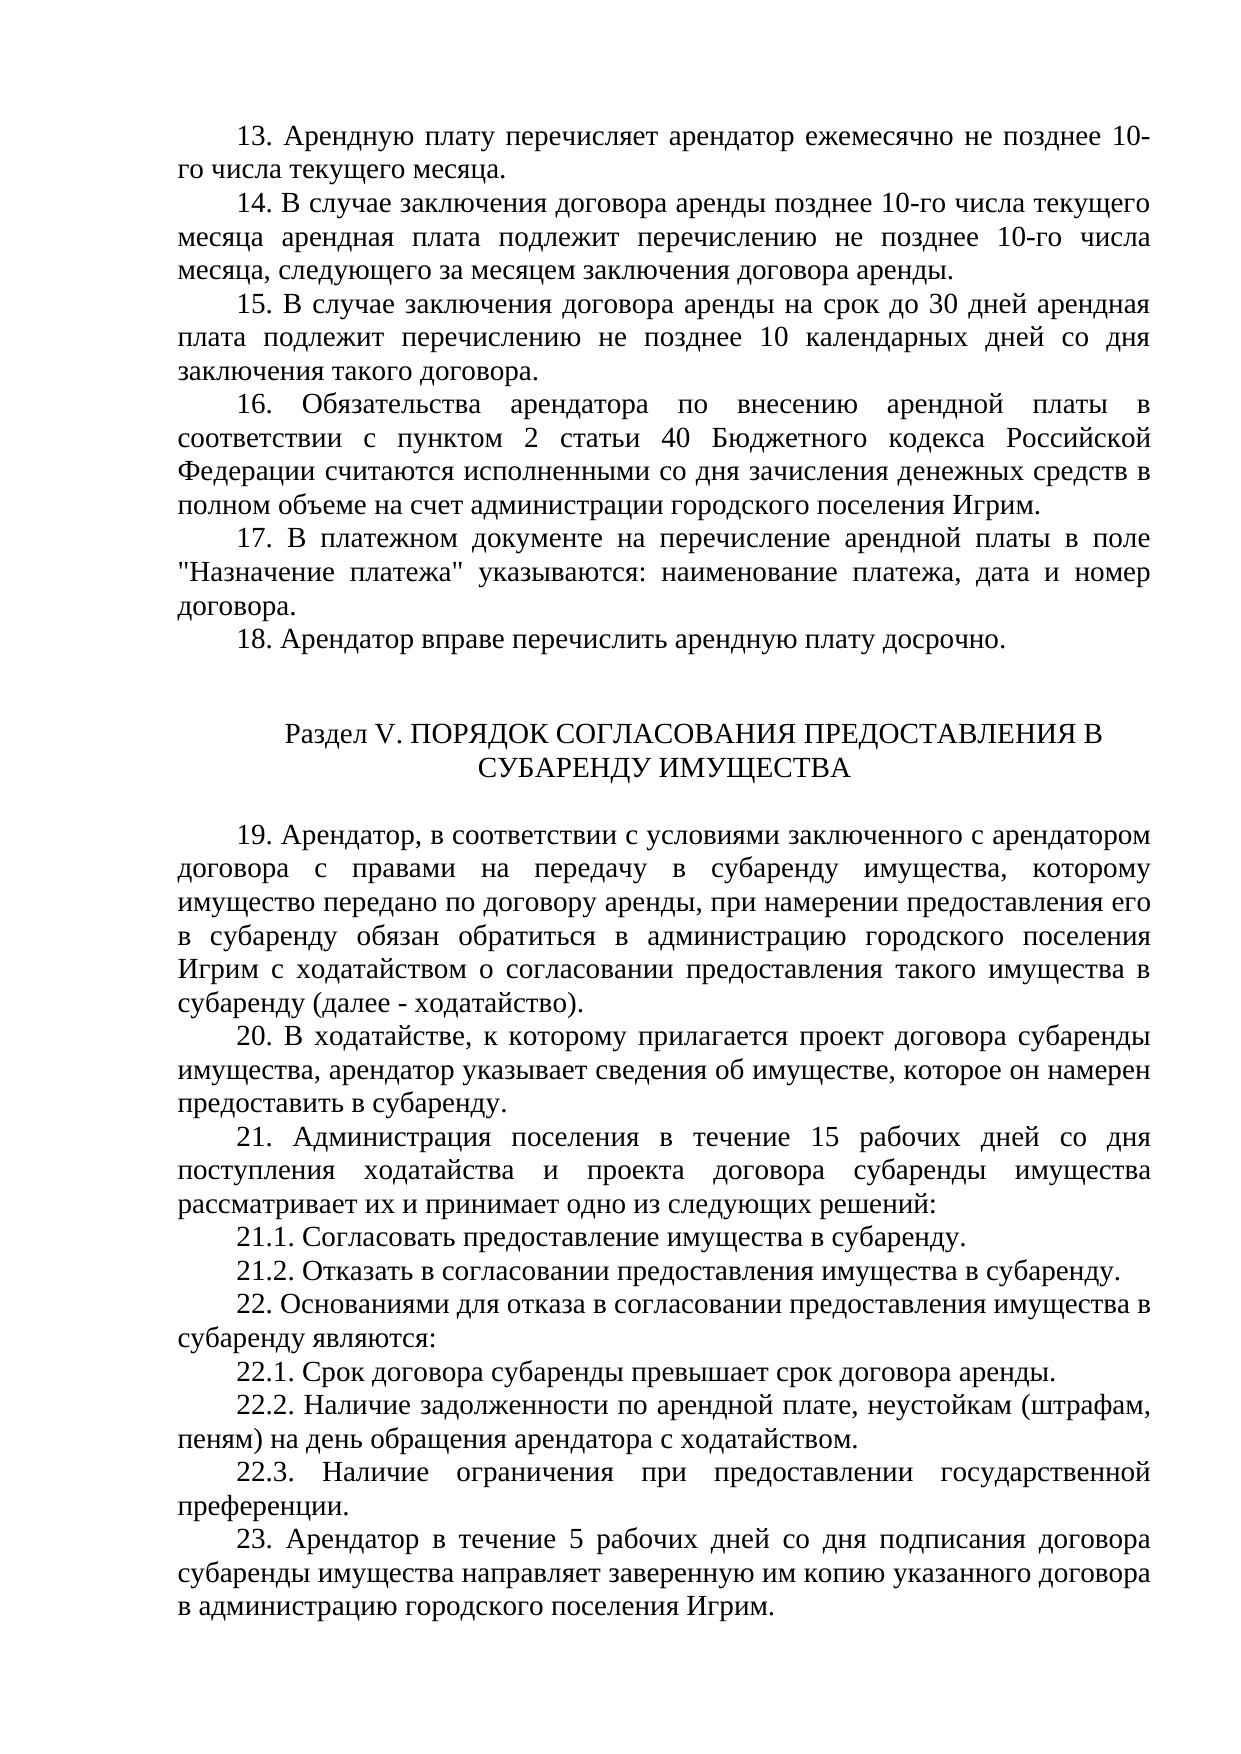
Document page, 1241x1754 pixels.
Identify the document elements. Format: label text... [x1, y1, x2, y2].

text 21.2. Отказать в согласовании предоставления имущества в субаренду. [177, 1253, 1152, 1287]
text 19. Арендатор, в соответствии с условиями заключенного с арендатором договора с правами на передачу в субаренду имущества, которому имущество передано по договору аренды, при намерении предоставления его в субаренду обязан обратиться в администрацию городского поселения Игрим с ходатайством о согласовании предоставления такого имущества в субаренду (далее - ходатайство). [177, 817, 1152, 1018]
text 20. В ходатайстве, к которому прилагается проект договора субаренды имущества, арендатор указывает сведения об имуществе, которое он намерен предоставить в субаренду. [177, 1018, 1152, 1119]
text 21. Администрация поселения в течение 15 рабочих дней со дня поступления ходатайства и проекта договора субаренды имущества рассматривает их и принимает одно из следующих решений: [177, 1119, 1152, 1219]
text 17. В платежном документе на перечисление арендной платы в поле "Назначение платежа" указываются: наименование платежа, дата и номер договора. [177, 521, 1152, 621]
text 21.1. Согласовать предоставление имущества в субаренду. [177, 1219, 1152, 1253]
text 13. Арендную плату перечисляет арендатор ежемесячно не позднее 10-го числа текущего месяца. [177, 118, 1152, 185]
text 16. Обязательства арендатора по внесению арендной платы в соответствии с пунктом 2 статьи 40 Бюджетного кодекса Российской Федерации считаются исполненными со дня зачисления денежных средств в полном объеме на счет администрации городского поселения Игрим. [177, 386, 1152, 521]
text 22.2. Наличие задолженности по арендной плате, неустойкам (штрафам, пеням) на день обращения арендатора с ходатайством. [177, 1387, 1152, 1454]
text 22. Основаниями для отказа в согласовании предоставления имущества в субаренду являются: [177, 1287, 1152, 1354]
text Раздел V. ПОРЯДОК СОГЛАСОВАНИЯ ПРЕДОСТАВЛЕНИЯ В СУБАРЕНДУ ИМУЩЕСТВА [177, 716, 1152, 783]
text 18. Арендатор вправе перечислить арендную плату досрочно. [177, 621, 1152, 655]
text 15. В случае заключения договора аренды на срок до 30 дней арендная плата подлежит перечислению не позднее 10 календарных дней со дня заключения такого договора. [177, 286, 1152, 386]
text 23. Арендатор в течение 5 рабочих дней со дня подписания договора субаренды имущества направляет заверенную им копию указанного договора в администрацию городского поселения Игрим. [177, 1521, 1152, 1622]
text 22.3. Наличие ограничения при предоставлении государственной преференции. [177, 1454, 1152, 1521]
text 22.1. Срок договора субаренды превышает срок договора аренды. [177, 1354, 1152, 1387]
text 14. В случае заключения договора аренды позднее 10-го числа текущего месяца арендная плата подлежит перечислению не позднее 10-го числа месяца, следующего за месяцем заключения договора аренды. [177, 185, 1152, 286]
